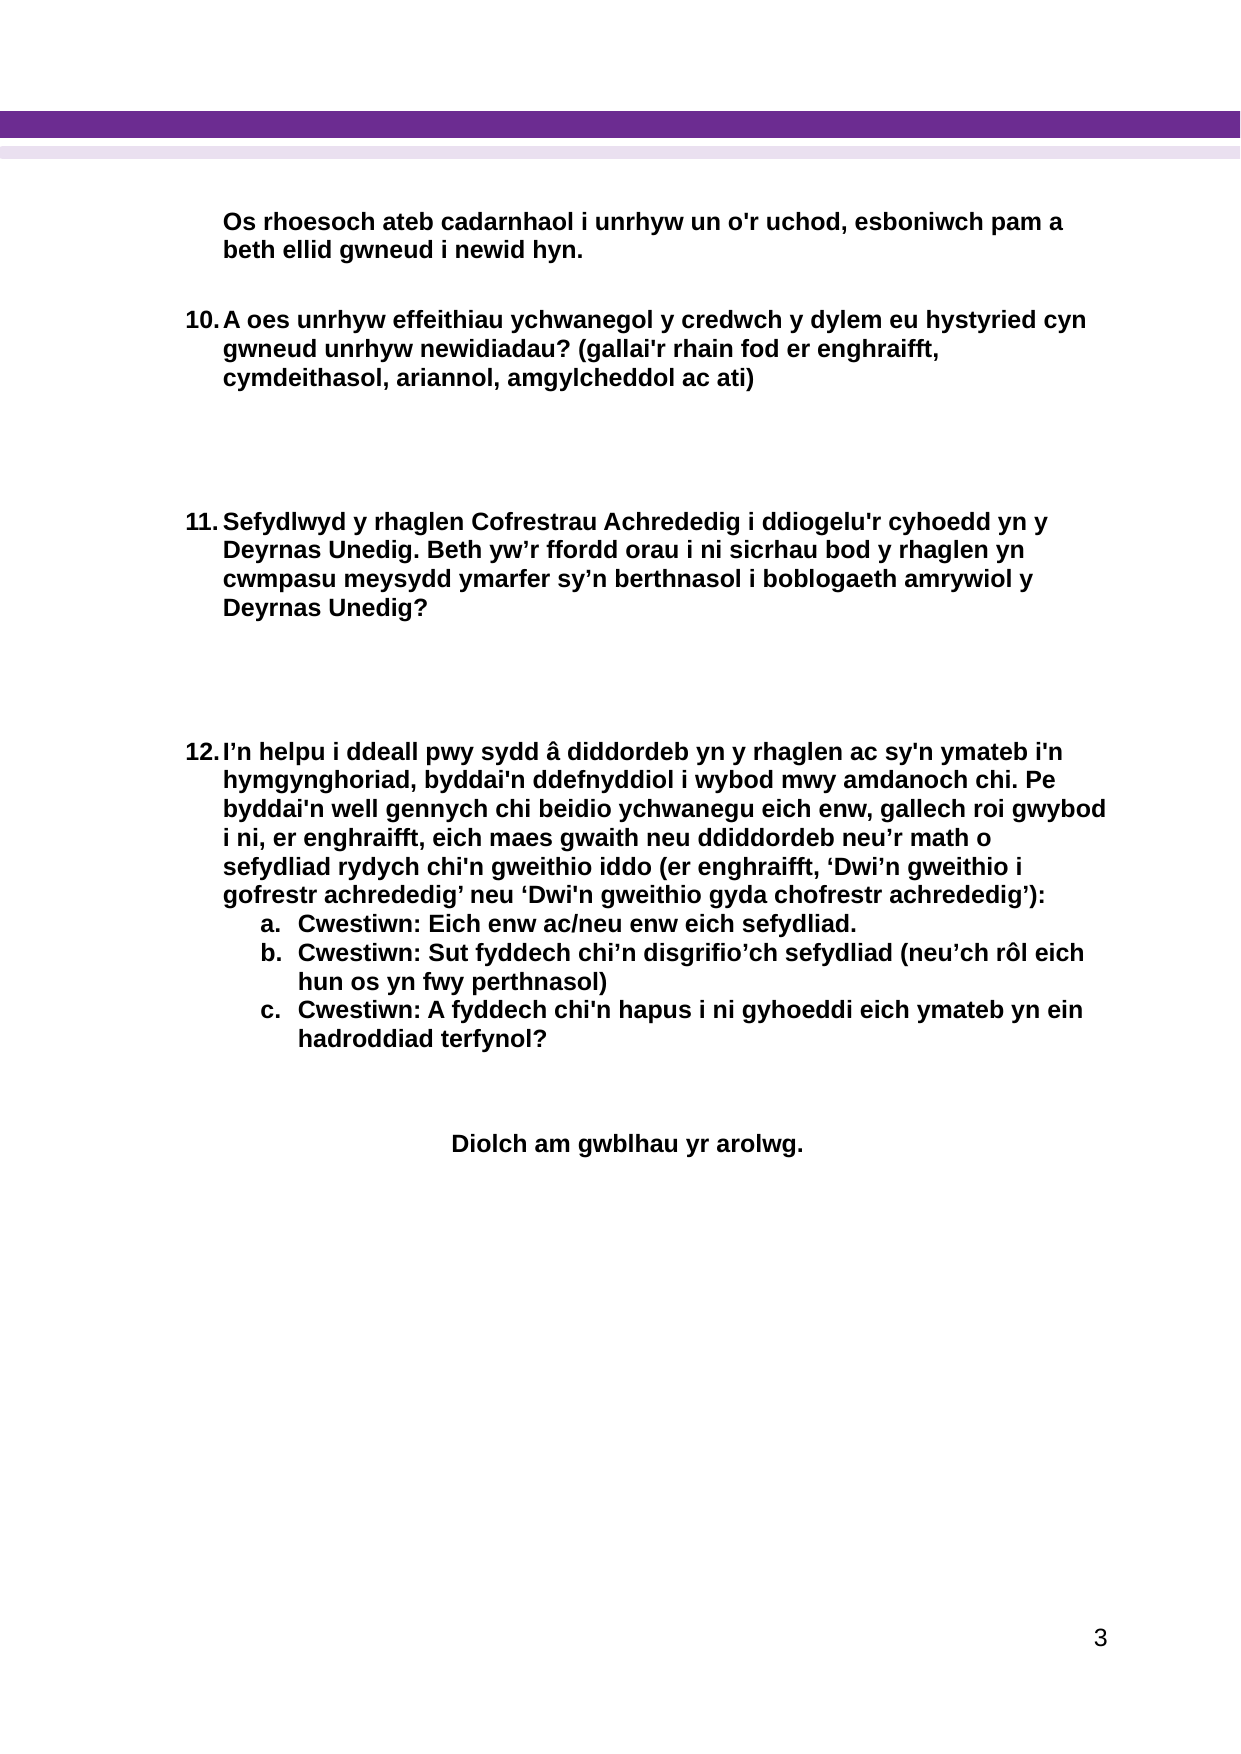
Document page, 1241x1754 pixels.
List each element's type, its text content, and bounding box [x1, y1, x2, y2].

list Sefydlwyd y rhaglen Cofrestrau Achrededig i ddiogelu'r cyhoedd yn y Deyrnas Unedig. Beth yw’r ffordd orau i ni sicrhau bod y rhaglen yn cwmpasu meysydd ymarfer sy’n berthnasol i boblogaeth amrywiol y Deyrnas Unedig? [185, 507, 1107, 622]
list Cwestiwn: Eich enw ac/neu enw eich sefydliad. [260, 909, 1107, 938]
list Cwestiwn: Sut fyddech chi’n disgrifio’ch sefydliad (neu’ch rôl eich hun os yn fwy perthnasol) [260, 938, 1107, 996]
list I’n helpu i ddeall pwy sydd â diddordeb yn y rhaglen ac sy'n ymateb i'n hymgynghoriad, byddai'n ddefnyddiol i wybod mwy amdanoch chi. Pe byddai'n well gennych chi beidio ychwanegu eich enw, gallech roi gwybod i ni, er enghraifft, eich maes gwaith neu ddiddordeb neu’r math o sefydliad rydych chi'n gweithio iddo (er enghraifft, ‘Dwi’n gweithio i gofrestr achrededig’ neu ‘Dwi'n gweithio gyda chofrestr achrededig’): [185, 737, 1107, 909]
text Diolch am gwblhau yr arolwg. [148, 1129, 1107, 1158]
text Os rhoesoch ateb cadarnhaol i unrhyw un o'r uchod, esboniwch pam a beth ellid gwneud i newid hyn. [223, 207, 1107, 264]
list Cwestiwn: A fyddech chi'n hapus i ni gyhoeddi eich ymateb yn ein hadroddiad terfynol? [260, 996, 1107, 1053]
list A oes unrhyw effeithiau ychwanegol y credwch y dylem eu hystyried cyn gwneud unrhyw newidiadau? (gallai'r rhain fod er enghraifft, cymdeithasol, ariannol, amgylcheddol ac ati) [185, 306, 1107, 392]
